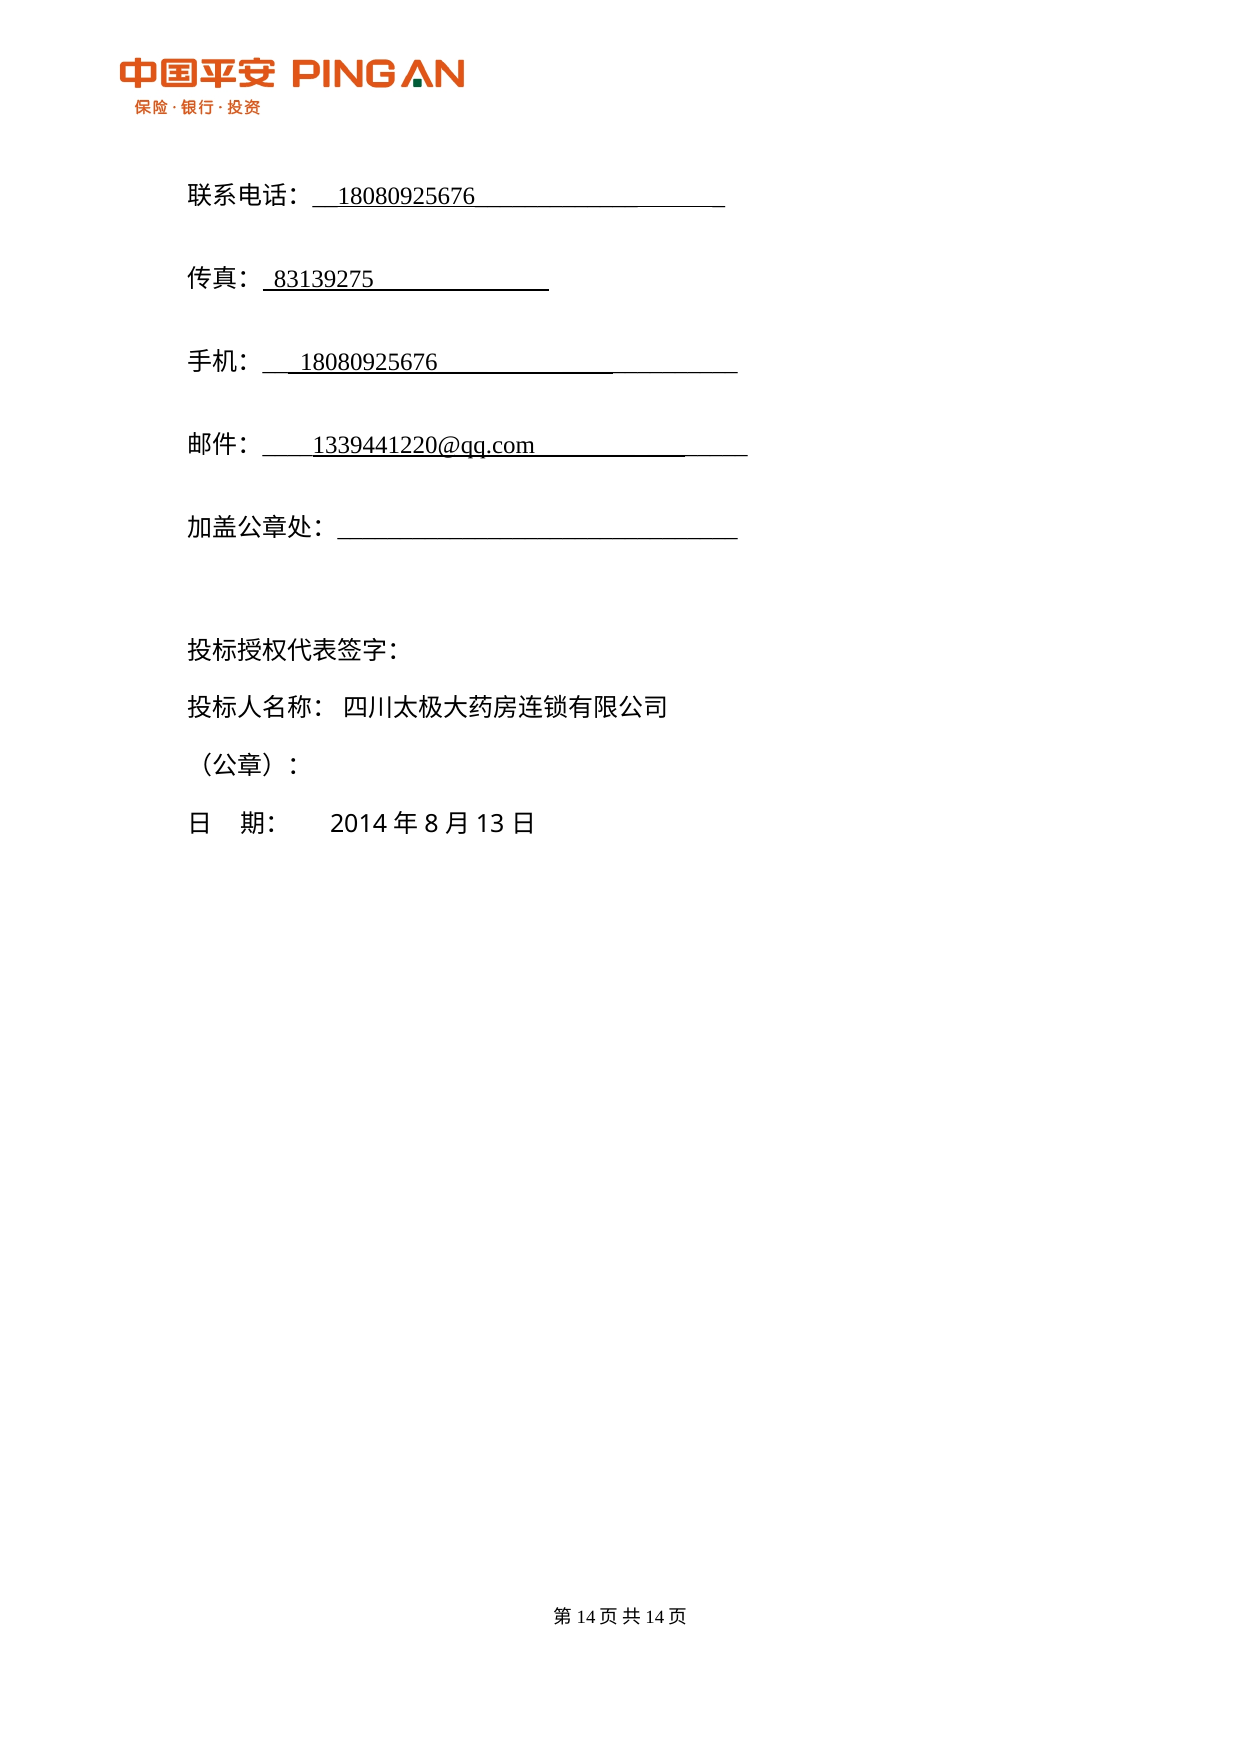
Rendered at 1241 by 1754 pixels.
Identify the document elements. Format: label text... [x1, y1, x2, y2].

text 投标授权代表签字： [187, 630, 1053, 666]
text 手机：___18080925676____ ______________ [187, 327, 1053, 392]
text （公章）： [187, 746, 1053, 782]
picture [0, 3, 1241, 133]
text 投标人名称： 四川太极大药房连锁有限公司 [187, 688, 1053, 724]
text 传真： 83139275 [187, 244, 1053, 309]
text 联系电话：__18080925676_____________ _ [187, 161, 1053, 226]
text 日 期： 2014 年 8 月 13 日 [187, 803, 1053, 840]
text 邮件：____1339441220@qq.com________ ________ [187, 410, 1053, 475]
text 加盖公章处：________________________________ [187, 493, 1053, 558]
